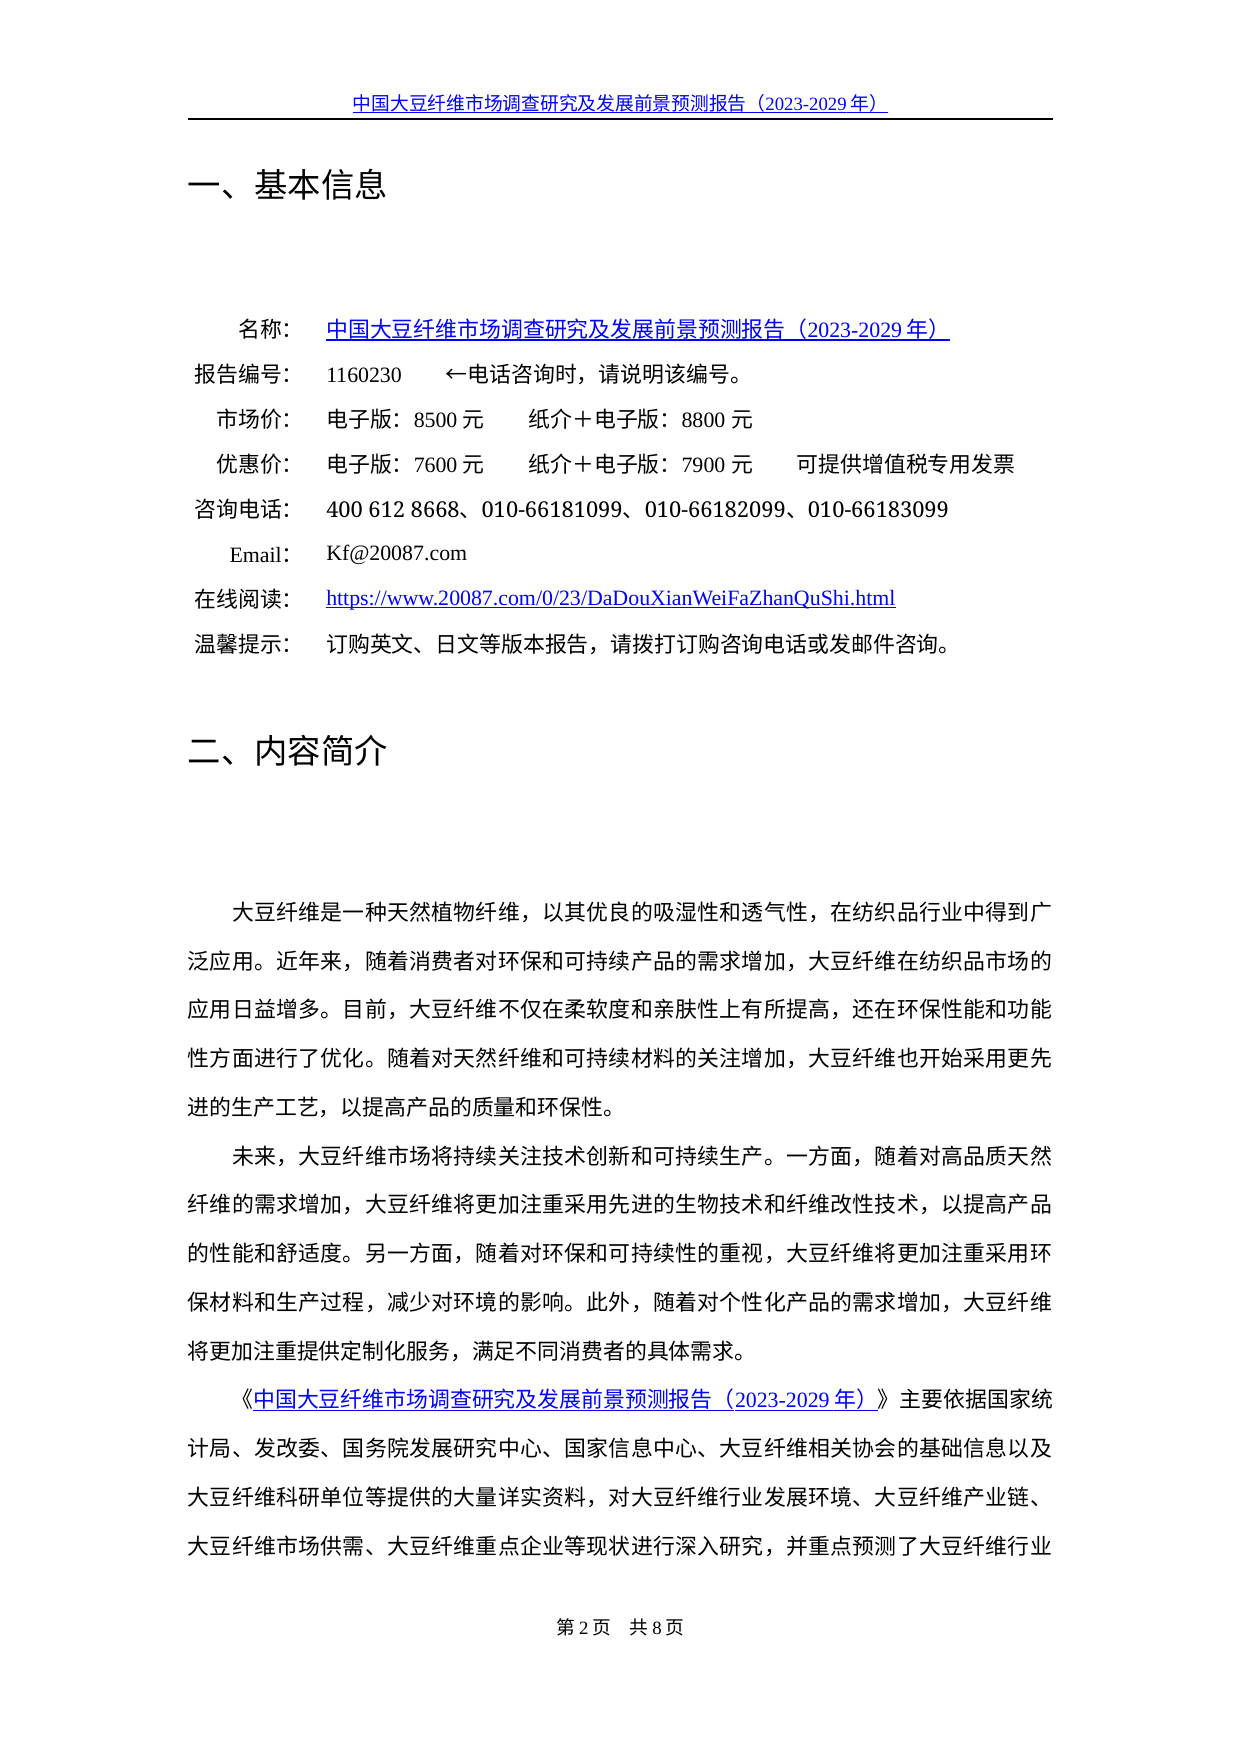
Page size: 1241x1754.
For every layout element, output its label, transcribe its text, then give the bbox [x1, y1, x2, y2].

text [187, 894, 1053, 1561]
table_cell 市场价： [167, 402, 315, 447]
table_cell 报告编号： [167, 357, 315, 402]
table_cell 1160230 ←电话咨询时，请说明该编号。 [315, 357, 1073, 402]
table_cell 优惠价： [167, 447, 315, 492]
table_cell 电子版：8500 元 纸介＋电子版：8800 元 [315, 402, 1073, 447]
title 二、内容简介 [187, 717, 1053, 782]
table_cell 在线阅读： [167, 582, 315, 627]
table_cell [315, 582, 1073, 627]
table_cell Email： [167, 537, 315, 582]
table_cell 咨询电话： [167, 492, 315, 537]
table_cell 400 612 8668、010-66181099、010-66182099、010-66183099 [315, 492, 1073, 537]
table_header 名称： [167, 312, 315, 357]
table_header 中国大豆纤维市场调查研究及发展前景预测报告（2023-2029年） [315, 312, 1073, 357]
table_cell Kf@20087.com [315, 537, 1073, 582]
table_cell 电子版：7600 元 纸介＋电子版：7900 元 可提供增值税专用发票 [315, 447, 1073, 492]
table_cell 温馨提示： [167, 627, 315, 672]
table_cell 订购英文、日文等版本报告，请拨打订购咨询电话或发邮件咨询。 [315, 627, 1073, 672]
title 一、基本信息 [187, 150, 1053, 215]
